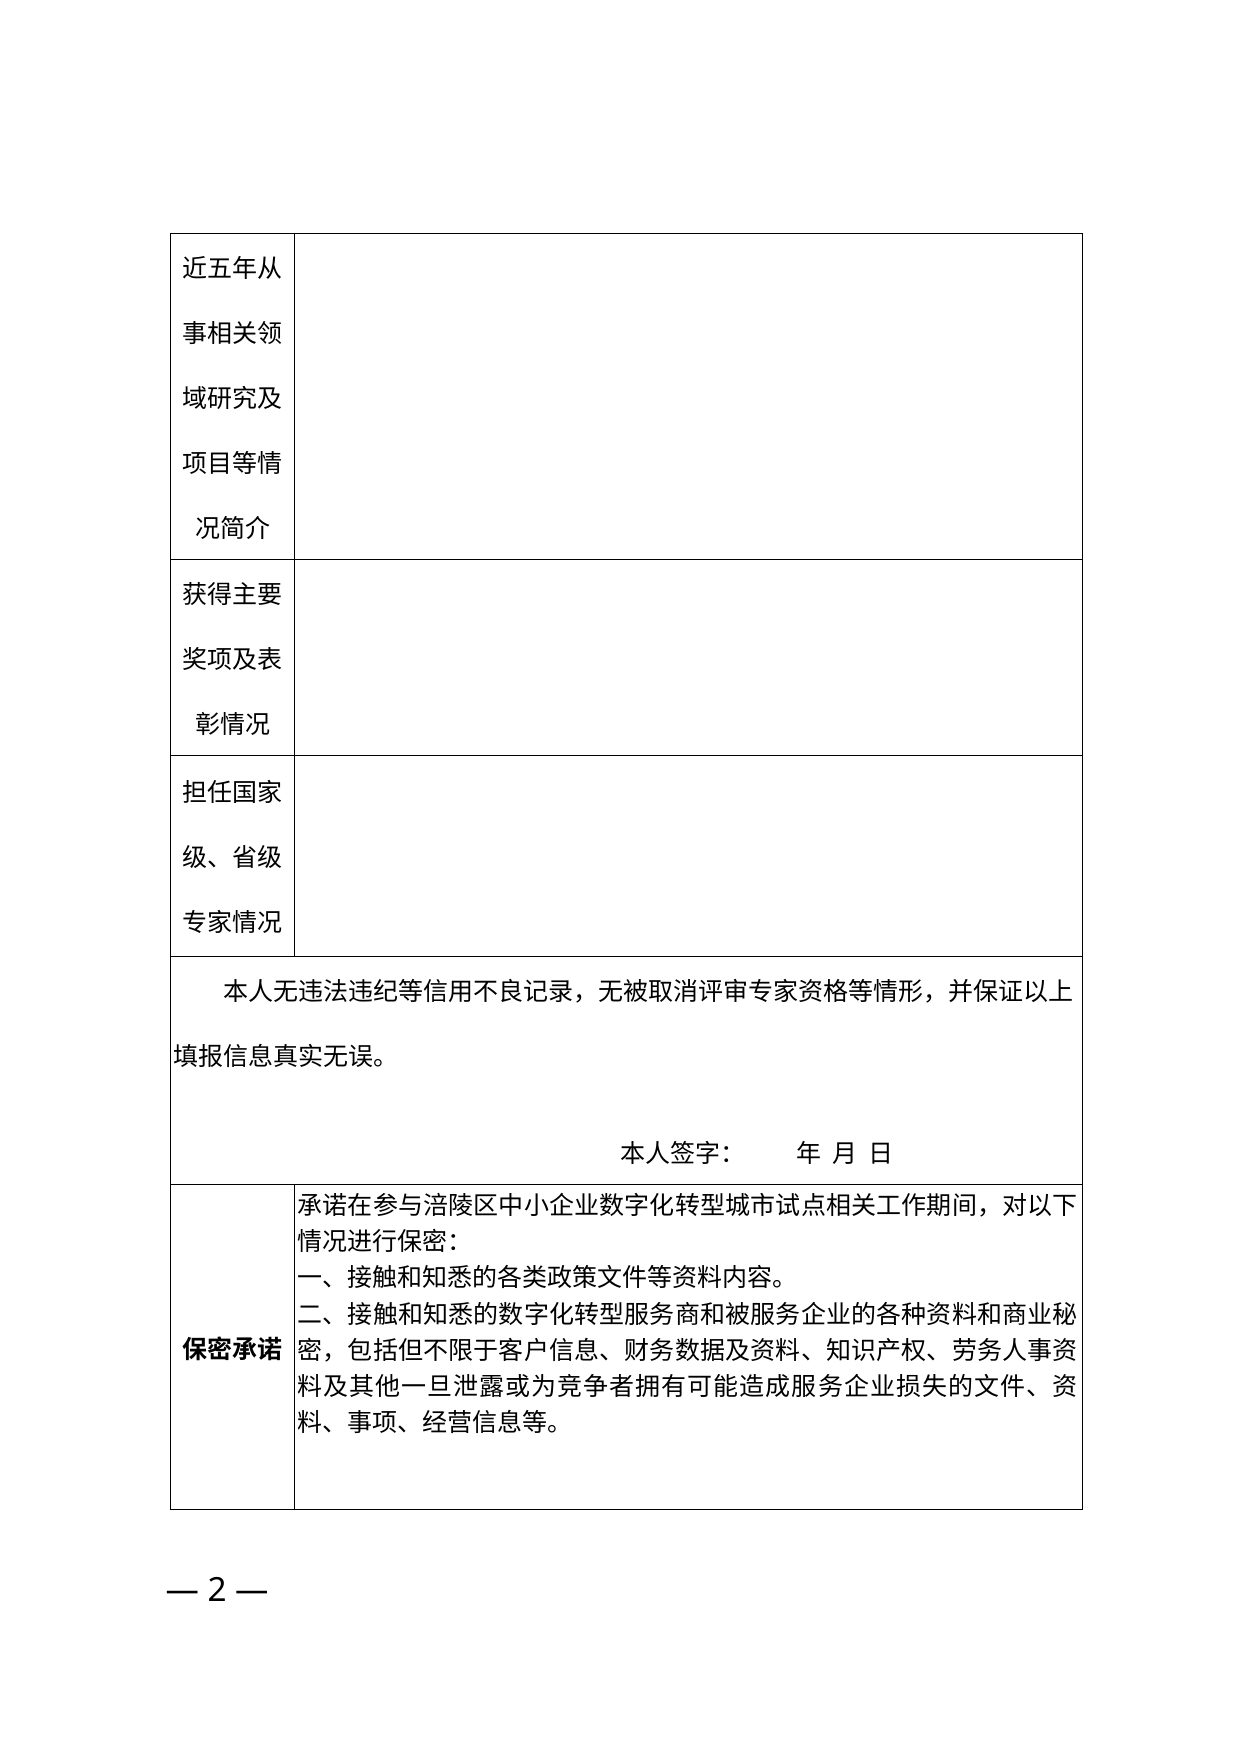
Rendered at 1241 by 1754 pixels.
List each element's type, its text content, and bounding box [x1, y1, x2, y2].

table_cell 本人无违法违纪等信用不良记录，无被取消评审专家资格等情形，并保证以上填报信息真实无误。 本人签字： 年 月 日 [171, 957, 1082, 1184]
table_cell [295, 234, 1082, 559]
table_cell 近五年从事相关领域研究及项目等情况简介 [171, 234, 294, 559]
table_cell 保密承诺 [171, 1185, 294, 1509]
table_cell [295, 756, 1082, 956]
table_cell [295, 1185, 1082, 1509]
table_cell 担任国家级、省级专家情况 [171, 756, 294, 956]
table_cell [295, 560, 1082, 755]
table_cell 获得主要奖项及表彰情况 [171, 560, 294, 755]
